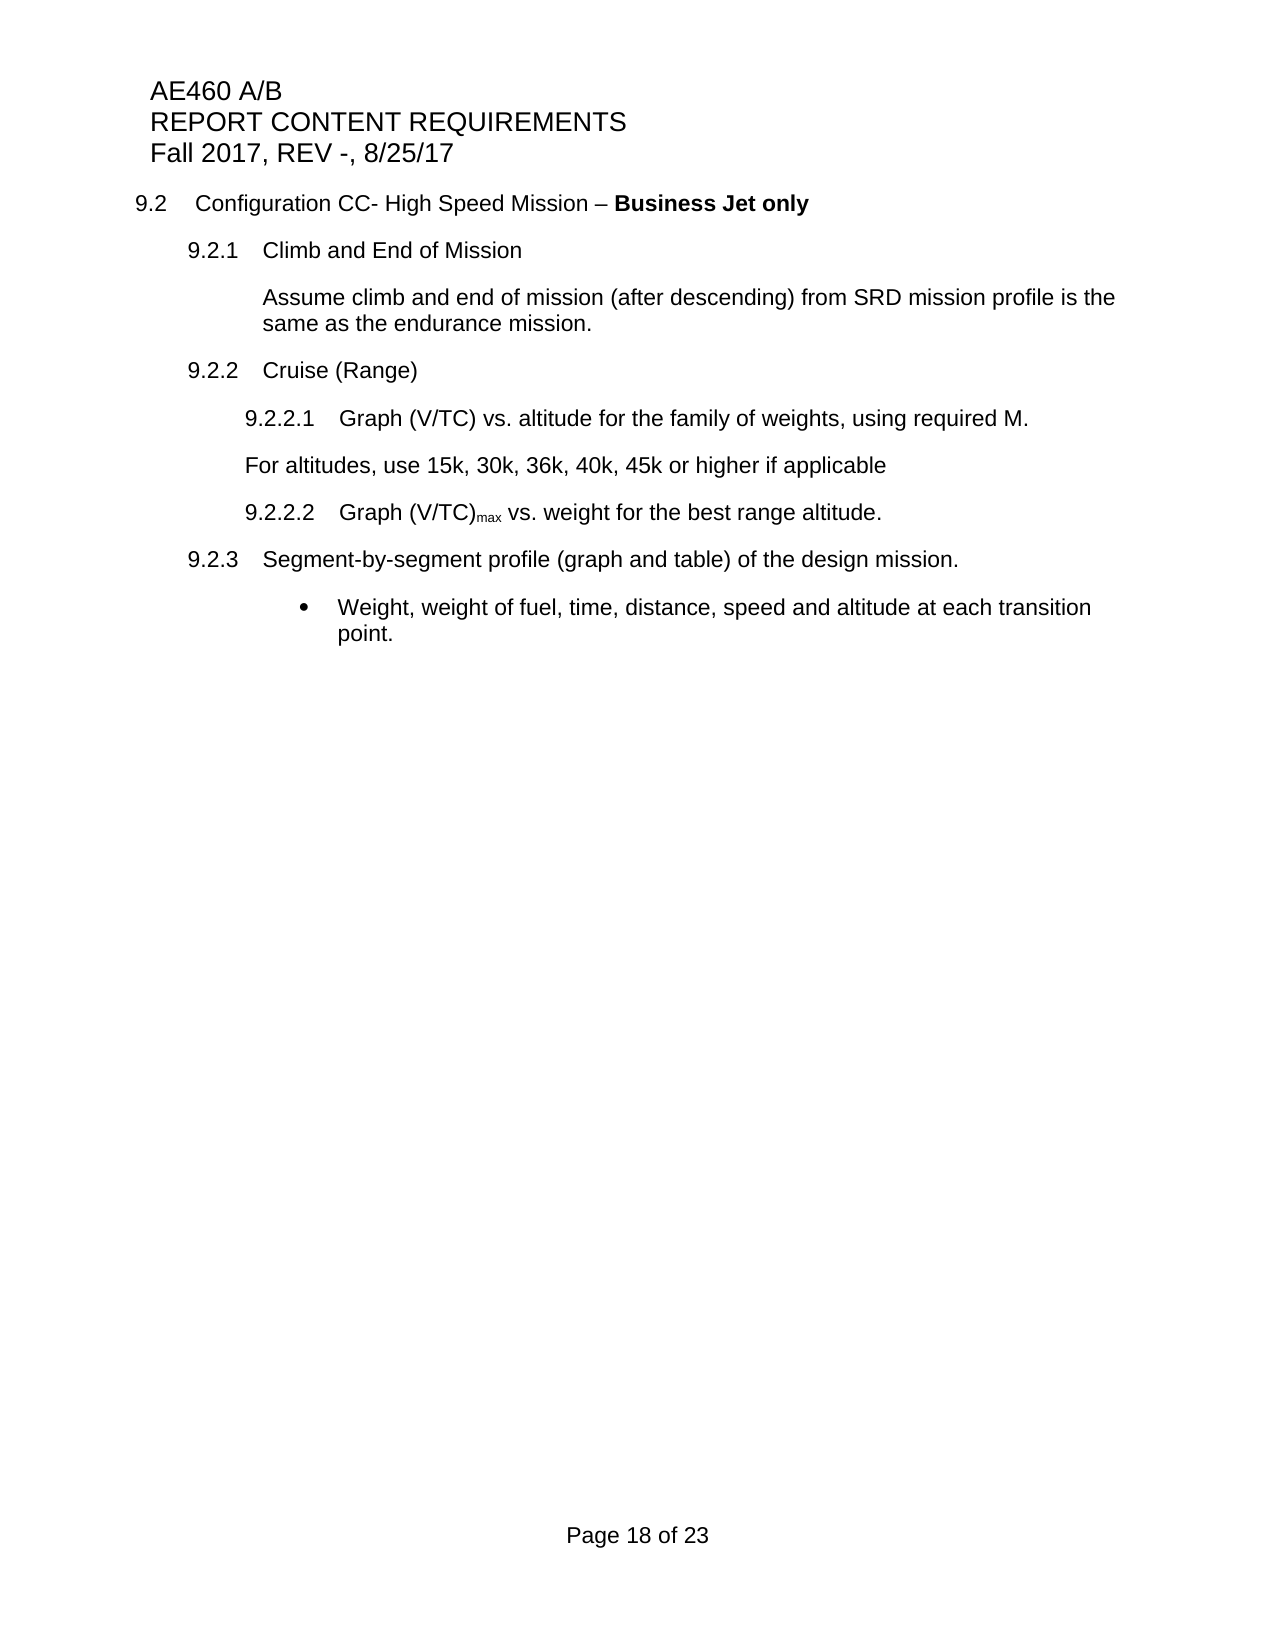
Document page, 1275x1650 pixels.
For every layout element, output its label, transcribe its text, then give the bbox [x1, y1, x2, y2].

subtitle Graph (V/TC) vs. altitude for the family of weights, using required M. [244, 405, 1125, 431]
subtitle Cruise (Range) [187, 357, 1125, 384]
list Weight, weight of fuel, time, distance, speed and altitude at each transition point. [300, 593, 1125, 646]
subtitle Segment-by-segment profile (graph and table) of the design mission. [187, 546, 1125, 573]
text Assume climb and end of mission (after descending) from SRD mission profile is the same as the endurance mission. [262, 284, 1125, 337]
subtitle Graph (V/TC)max vs. weight for the best range altitude. [244, 499, 1125, 525]
subtitle Climb and End of Mission [187, 237, 1125, 263]
subtitle Configuration CC- High Speed Mission – Business Jet only [135, 189, 1125, 216]
text For altitudes, use 15k, 30k, 36k, 40k, 45k or higher if applicable [244, 452, 1125, 478]
